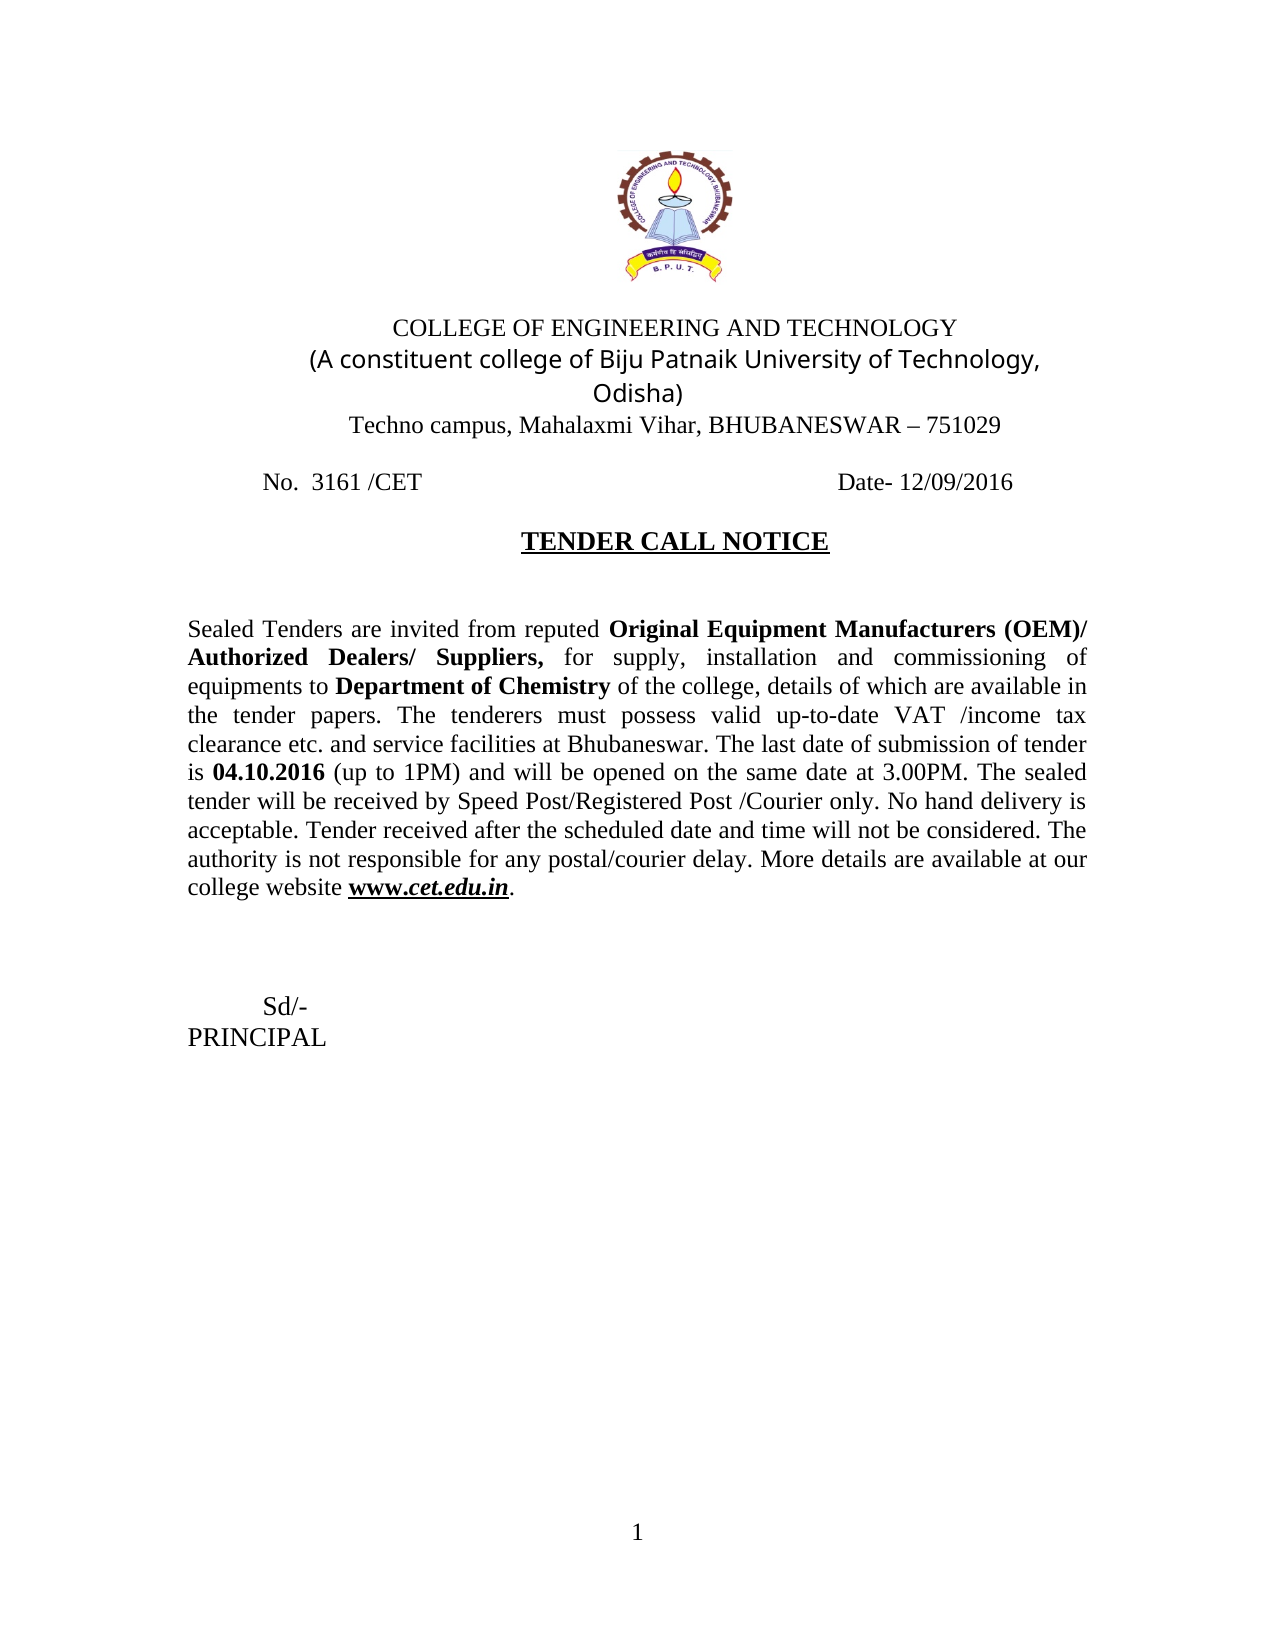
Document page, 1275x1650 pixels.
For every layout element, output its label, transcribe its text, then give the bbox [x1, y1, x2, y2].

text AND TECHNOLOGY [187, 313, 1088, 342]
text Techno campus, Mahalaxmi Vihar, BHUBANESWAR – 751029 [187, 410, 1088, 439]
text Sealed Tenders are invited from reputed Original Equipment Manufacturers (OEM)/ Authorized Dealers/ Suppliers, for supply, installation and commissioning of equipments to Department of Chemistry of the college, details of which are available in the tender papers. The tenderers must possess valid up-to-date VAT /income tax clearance etc. and service facilities at . The last date of submission of tender is 04.10.2016 (up to 1PM) and will be opened on the same date at 3.00PM. The sealed tender will be received by Speed Post/Registered Post /Courier only. No hand delivery is acceptable. Tender received after the scheduled date and time will not be considered. The authority is not responsible for any postal/courier delay. More details are available at our college website www.cet.edu.in. [187, 614, 1088, 901]
text Sd/- PRINCIPAL [187, 990, 1088, 1052]
text No. 3161 /CET Date- 12/09/2016 [187, 467, 1088, 496]
text TENDER CALL NOTICE [187, 525, 1088, 556]
text (A constituent college of Biju Patnaik University of Technology, Odisha) [187, 342, 1088, 410]
picture [617, 150, 733, 285]
